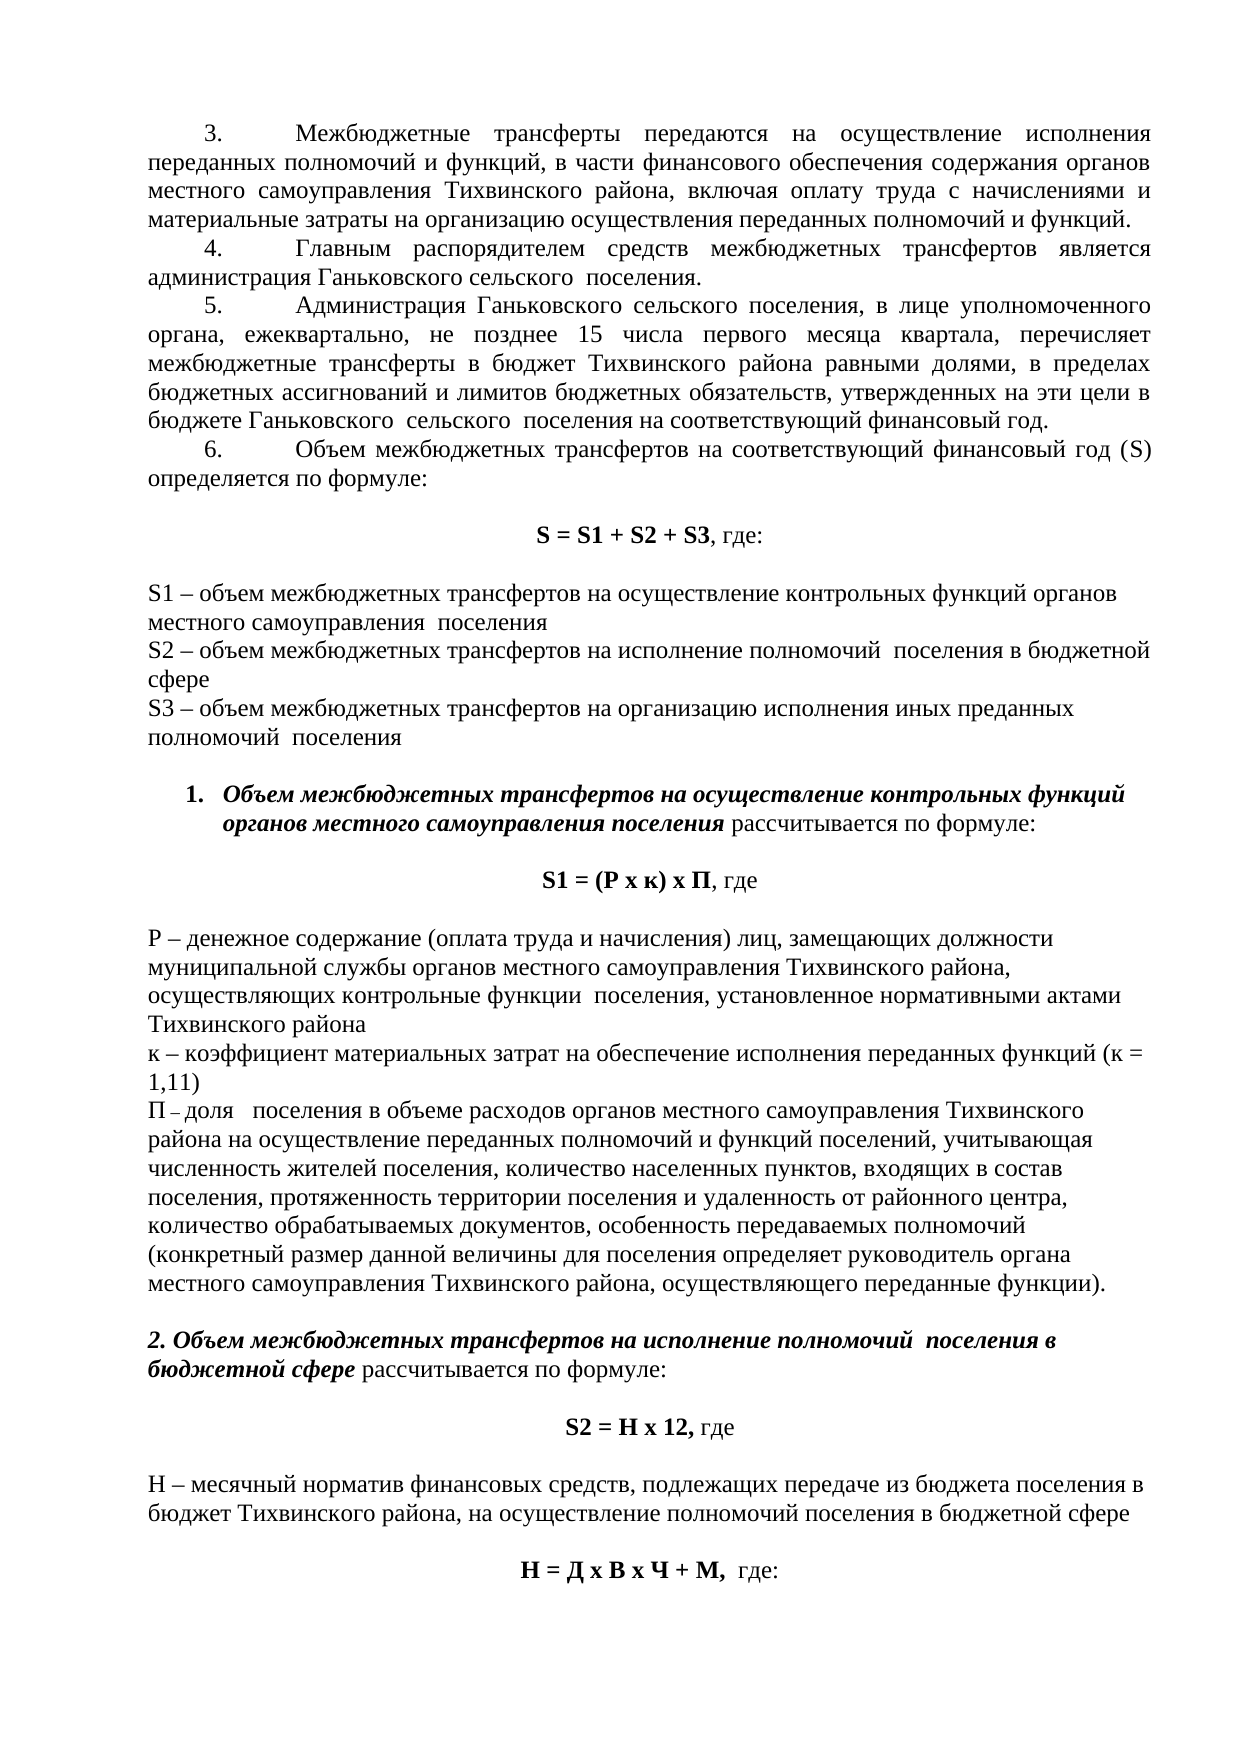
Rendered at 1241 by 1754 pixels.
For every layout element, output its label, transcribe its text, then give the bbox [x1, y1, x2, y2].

text S = S1 + S2 + S3, где: [148, 521, 1152, 549]
text Н – месячный норматив финансовых средств, подлежащих передаче из бюджета поселения в бюджет Тихвинского района, на осуществление полномочий поселения в бюджетной сфере [148, 1469, 1152, 1527]
list Объем межбюджетных трансфертов на осуществление контрольных функций органов местного самоуправления поселения рассчитывается по формуле: [185, 779, 1152, 837]
list Объем межбюджетных трансфертов на соответствующий финансовый год (S) определяется по формуле: [148, 434, 1152, 492]
text S1 = (Р х к) х П, где [148, 866, 1152, 894]
text Р – денежное содержание (оплата труда и начисления) лиц, замещающих должности муниципальной службы органов местного самоуправления Тихвинского района, осуществляющих контрольные функции поселения, установленное нормативными актами Тихвинского района [148, 923, 1152, 1038]
text к – коэффициент материальных затрат на обеспечение исполнения переданных функций (к = 1,11) [148, 1038, 1152, 1096]
list Главным распорядителем средств межбюджетных трансфертов является администрация Ганьковского сельского поселения. [148, 233, 1152, 291]
text S2 – объем межбюджетных трансфертов на исполнение полномочий поселения в бюджетной сфере [148, 636, 1152, 693]
text S2 = Н х 12, где [148, 1412, 1152, 1441]
text 2. Объем межбюджетных трансфертов на исполнение полномочий поселения в бюджетной сфере рассчитывается по формуле: [148, 1326, 1152, 1383]
list Межбюджетные трансферты передаются на осуществление исполнения переданных полномочий и функций, в части финансового обеспечения содержания органов местного самоуправления Тихвинского района, включая оплату труда с начислениями и материальные затраты на организацию осуществления переданных полномочий и функций. [148, 118, 1152, 233]
text П – доля поселения в объеме расходов органов местного самоуправления Тихвинского района на осуществление переданных полномочий и функций поселений, учитывающая численность жителей поселения, количество населенных пунктов, входящих в состав поселения, протяженность территории поселения и удаленность от районного центра, количество обрабатываемых документов, особенность передаваемых полномочий (конкретный размер данной величины для поселения определяет руководитель органа местного самоуправления Тихвинского района, осуществляющего переданные функции). [148, 1096, 1152, 1297]
text S3 – объем межбюджетных трансфертов на организацию исполнения иных преданных полномочий поселения [148, 693, 1152, 751]
list Администрация Ганьковского сельского поселения, в лице уполномоченного органа, ежеквартально, не позднее 15 числа первого месяца квартала, перечисляет межбюджетные трансферты в бюджет Тихвинского района равными долями, в пределах бюджетных ассигнований и лимитов бюджетных обязательств, утвержденных на эти цели в бюджете Ганьковского сельского поселения на соответствующий финансовый год. [148, 291, 1152, 434]
text Н = Д х В х Ч + М, где: [148, 1556, 1152, 1584]
text S1 – объем межбюджетных трансфертов на осуществление контрольных функций органов местного самоуправления поселения [148, 578, 1152, 636]
